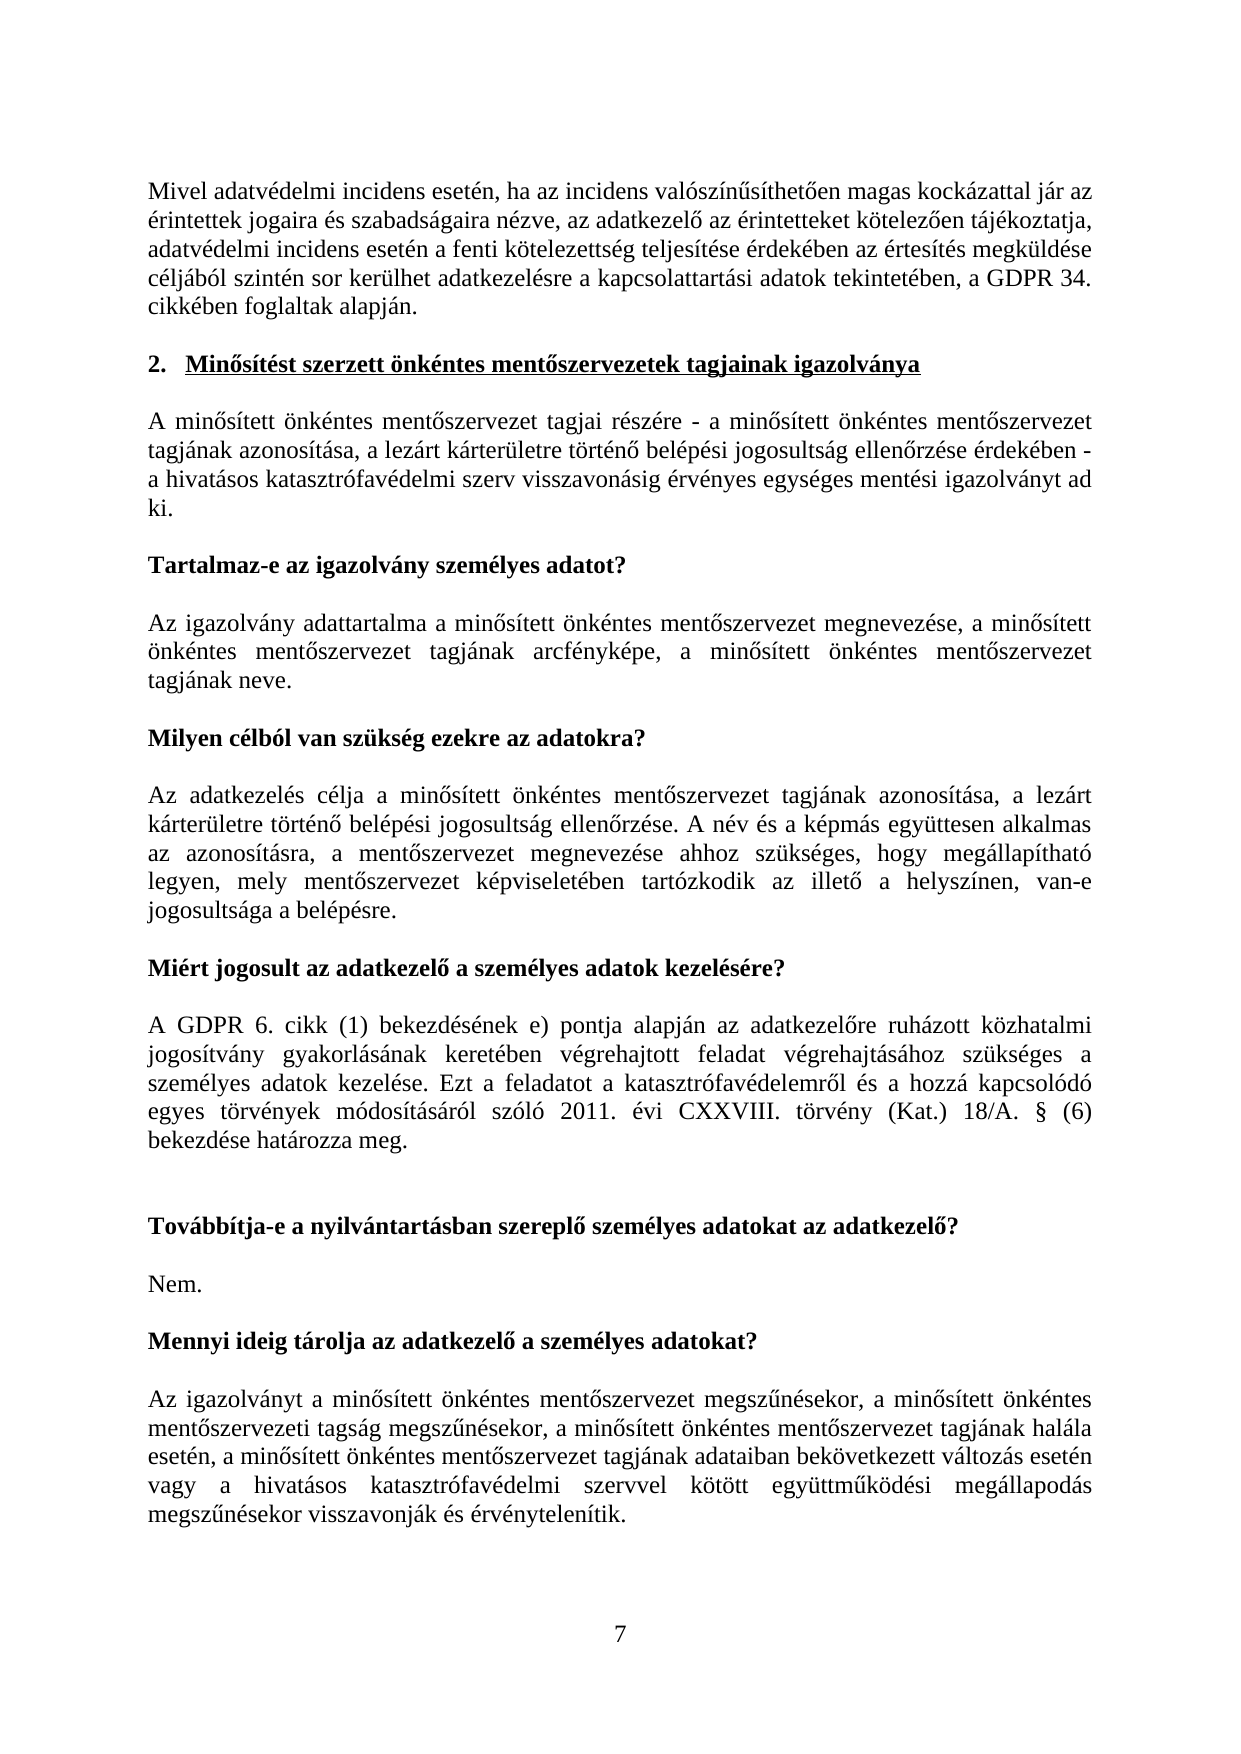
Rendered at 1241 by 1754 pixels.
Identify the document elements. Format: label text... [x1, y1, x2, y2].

text Az adatkezelés célja a minősített önkéntes mentőszervezet tagjának azonosítása, a lezárt kárterületre történő belépési jogosultság ellenőrzése. A név és a képmás együttesen alkalmas az azonosításra, a mentőszervezet megnevezése ahhoz szükséges, hogy megállapítható legyen, mely mentőszervezet képviseletében tartózkodik az illető a helyszínen, van-e jogosultsága a belépésre. [148, 780, 1093, 924]
text A minősített önkéntes mentőszervezet tagjai részére - a minősített önkéntes mentőszervezet tagjának azonosítása, a lezárt kárterületre történő belépési jogosultság ellenőrzése érdekében - a hivatásos katasztrófavédelmi szerv visszavonásig érvényes egységes mentési igazolványt ad ki. [148, 406, 1093, 521]
text Miért jogosult az adatkezelő a személyes adatok kezelésére? [148, 953, 1093, 981]
text Milyen célból van szükség ezekre az adatokra? [148, 723, 1093, 751]
text Mivel adatvédelmi incidens esetén, ha az incidens valószínűsíthetően magas kockázattal jár az érintettek jogaira és szabadságaira nézve, az adatkezelő az érintetteket kötelezően tájékoztatja, adatvédelmi incidens esetén a fenti kötelezettség teljesítése érdekében az értesítés megküldése céljából szintén sor kerülhet adatkezelésre a kapcsolattartási adatok tekintetében, a GDPR 34. cikkében foglaltak alapján. [148, 176, 1093, 320]
text Nem. [148, 1269, 1093, 1298]
text Az igazolvány adattartalma a minősített önkéntes mentőszervezet megnevezése, a minősített önkéntes mentőszervezet tagjának arcfényképe, a minősített önkéntes mentőszervezet tagjának neve. [148, 608, 1093, 694]
text Továbbítja-e a nyilvántartásban szereplő személyes adatokat az adatkezelő? [148, 1211, 1093, 1240]
text Az igazolványt a minősített önkéntes mentőszervezet megszűnésekor, a minősített önkéntes mentőszervezeti tagság megszűnésekor, a minősített önkéntes mentőszervezet tagjának halála esetén, a minősített önkéntes mentőszervezet tagjának adataiban bekövetkezett változás esetén vagy a hivatásos katasztrófavédelmi szervvel kötött együttműködési megállapodás megszűnésekor visszavonják és érvénytelenítik. [148, 1384, 1093, 1528]
text Mennyi ideig tárolja az adatkezelő a személyes adatokat? [148, 1326, 1093, 1355]
text Tartalmaz-e az igazolvány személyes adatot? [148, 550, 1093, 579]
text A GDPR 6. cikk (1) bekezdésének e) pontja alapján az adatkezelőre ruházott közhatalmi jogosítvány gyakorlásának keretében végrehajtott feladat végrehajtásához szükséges a személyes adatok kezelése. Ezt a feladatot a katasztrófavédelemről és a hozzá kapcsolódó egyes törvények módosításáról szóló 2011. évi CXXVIII. törvény (Kat.) 18/A. § (6) bekezdése határozza meg. [148, 1010, 1093, 1154]
list Minősítést szerzett önkéntes mentőszervezetek tagjainak igazolványa [148, 349, 1093, 378]
